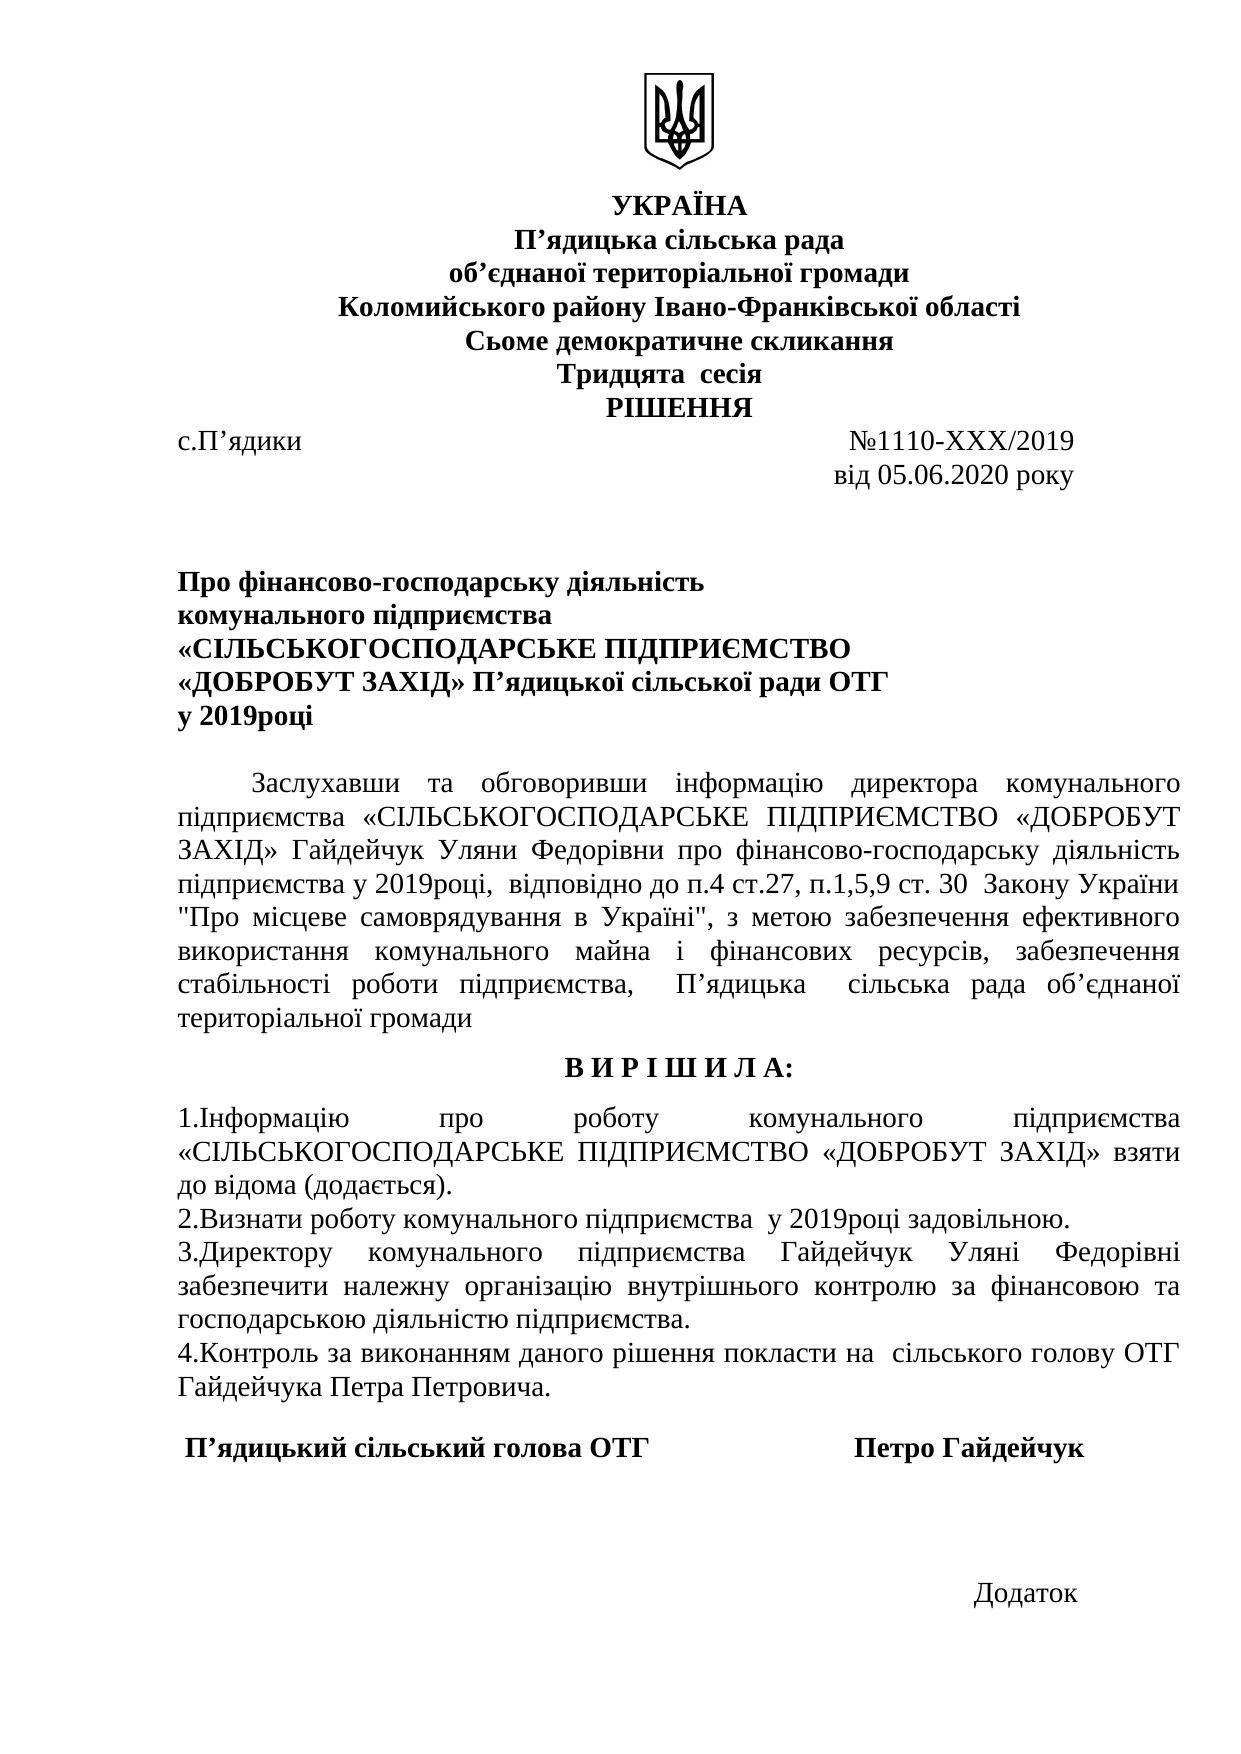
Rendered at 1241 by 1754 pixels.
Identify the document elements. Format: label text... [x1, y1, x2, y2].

text 3.Директору комунального підприємства Гайдейчук Уляні Федорівні забезпечити належну організацію внутрішнього контролю за фінансовою та господарською діяльністю підприємства. [177, 1234, 1181, 1335]
text Про фінансово-господарську діяльність [177, 564, 1181, 597]
text «ДОБРОБУТ ЗАХІД» П’ядицької сільської ради ОТГ [177, 664, 1181, 698]
text 4.Контроль за виконанням даного рішення покласти на сільського голову ОТГ Гайдейчука Петра Петровича. [177, 1335, 1181, 1402]
text Коломийського району Івано-Франківської області [177, 289, 1181, 323]
text «СІЛЬСЬКОГОСПОДАРСЬКЕ ПІДПРИЄМСТВО [177, 631, 1181, 664]
picture [644, 73, 714, 170]
text від 05.06.2020 року [177, 457, 1181, 490]
text Тридцята сесія [177, 356, 1181, 390]
text Заслухавши та обговоривши інформацію директора комунального підприємства «СІЛЬСЬКОГОСПОДАРСЬКЕ ПІДПРИЄМСТВО «ДОБРОБУТ ЗАХІД» Гайдейчук Уляни Федорівни про фінансово-господарську діяльність підприємства у 2019році, відповідно до п.4 ст.27, п.1,5,9 ст. 30 Закону України "Про місцеве самоврядування в Україні", з метою забезпечення ефективного використання комунального майна і фінансових ресурсів, забезпечення стабільності роботи підприємства, П’ядицька сільська рада об’єднаної територіальної громади [177, 765, 1181, 1033]
text УКРАЇНА [177, 188, 1181, 222]
text Сьоме демократичне скликання [177, 323, 1181, 356]
text В И Р І Ш И Л А: [177, 1050, 1181, 1084]
text П’ядицький сільський голова ОТГ Петро Гайдейчук [177, 1430, 1181, 1464]
text 1.Інформацію про роботу комунального підприємства «СІЛЬСЬКОГОСПОДАРСЬКЕ ПІДПРИЄМСТВО «ДОБРОБУТ ЗАХІД» взяти до відома (додається). [177, 1100, 1181, 1201]
text об’єднаної територіальної громади [177, 256, 1181, 289]
text с.П’ядики №1110-XXX/2019 [177, 423, 1181, 457]
text Додаток [177, 1576, 1181, 1609]
text комунального підприємства [177, 597, 1181, 631]
text РІШЕННЯ [177, 390, 1181, 423]
text П’ядицька сільська рада [177, 222, 1181, 256]
text у 2019році [177, 698, 1181, 732]
text 2.Визнати роботу комунального підприємства у 2019році задовільною. [177, 1201, 1181, 1234]
